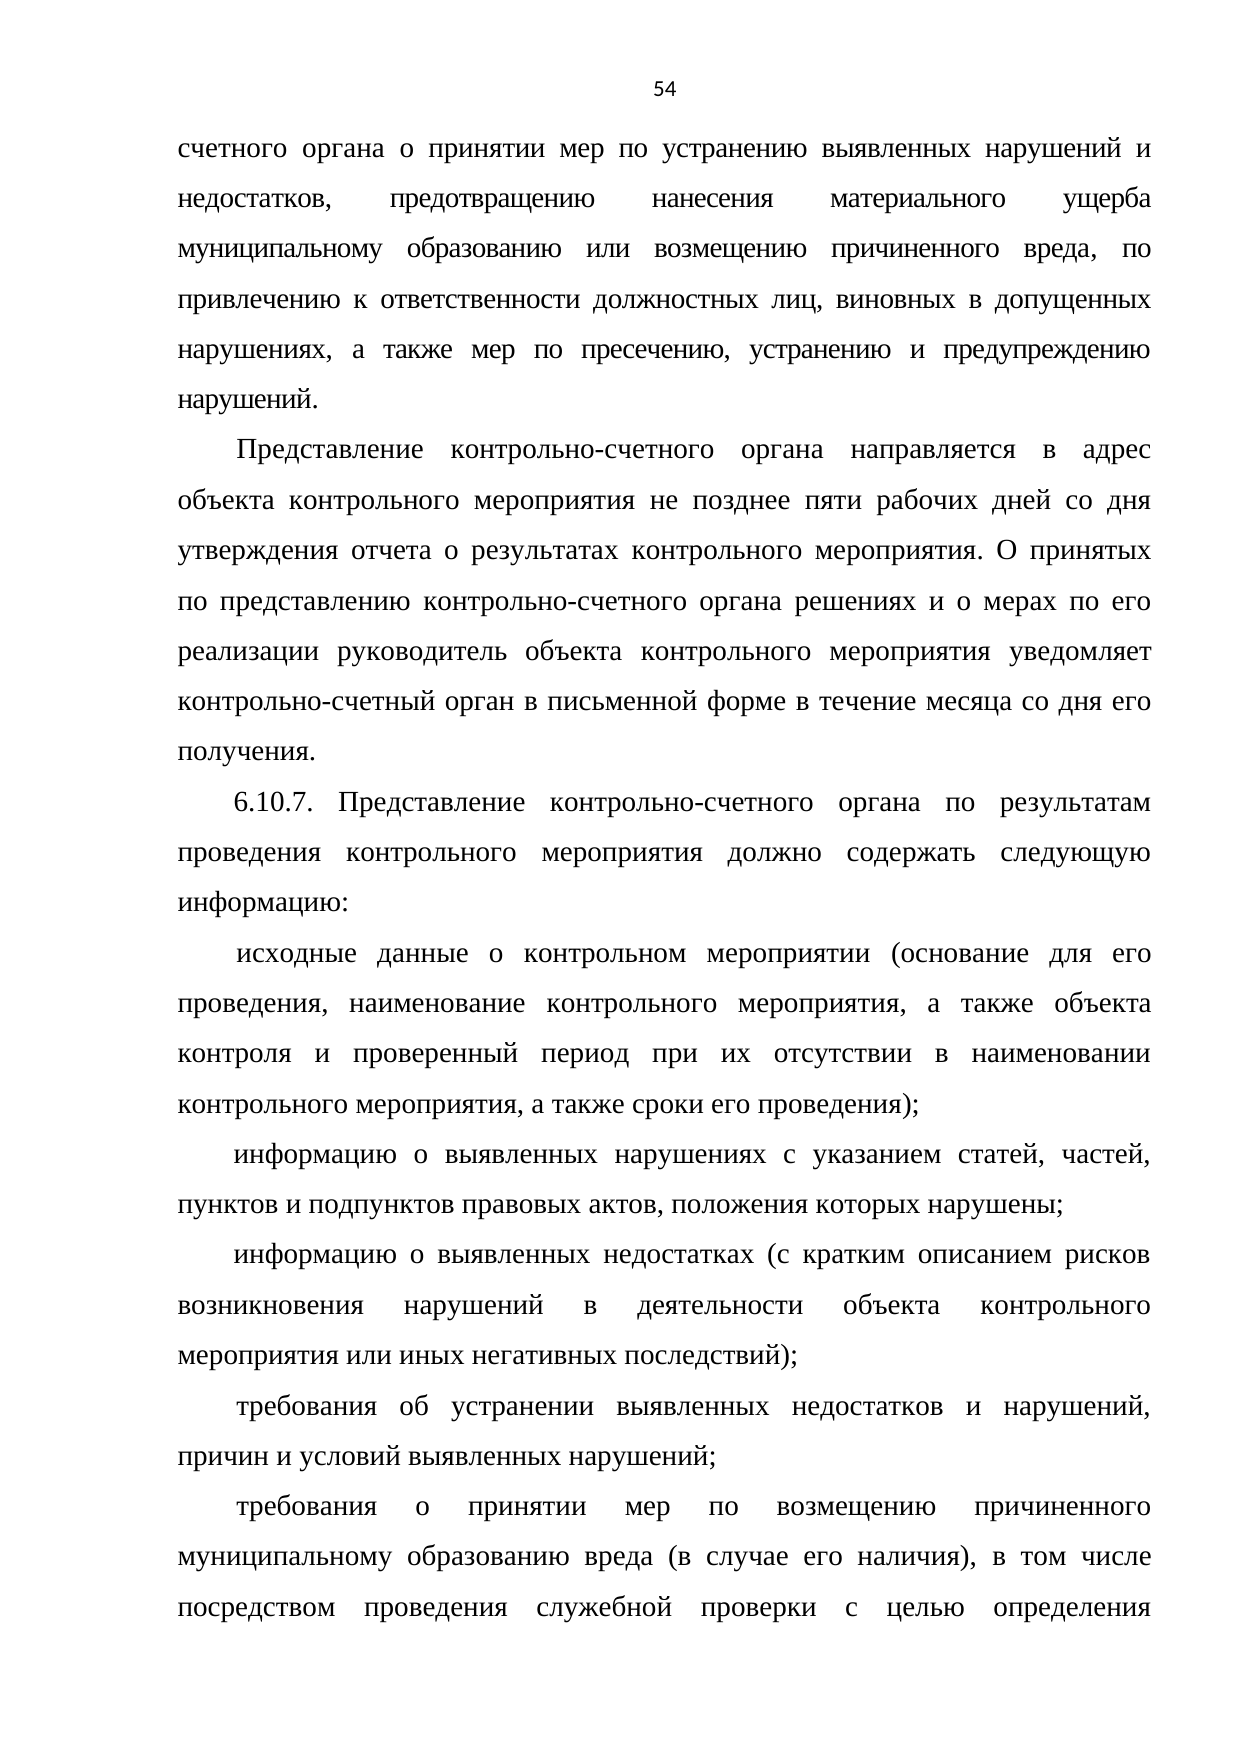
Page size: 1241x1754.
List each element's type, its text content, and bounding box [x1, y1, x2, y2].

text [177, 130, 1152, 415]
text 6.10.7. Представление контрольно-счетного органа по результатам проведения контрольного мероприятия должно содержать следующую информацию: [177, 784, 1152, 918]
text информацию о выявленных нарушениях с указанием статей, частей, пунктов и подпунктов правовых актов, положения которых нарушены; [177, 1136, 1152, 1220]
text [177, 1488, 1152, 1622]
text требования об устранении выявленных недостатков и нарушений, причин и условий выявленных нарушений; [177, 1388, 1152, 1471]
text Представление контрольно-счетного органа направляется в адрес объекта контрольного мероприятия не позднее пяти рабочих дней со дня утверждения отчета о результатах контрольного мероприятия. О принятых по представлению контрольно-счетного органа решениях и о мерах по его реализации руководитель объекта контрольного мероприятия уведомляет контрольно-счетный орган в письменной форме в течение месяца со дня его получения. [177, 432, 1152, 767]
text информацию о выявленных недостатках (с кратким описанием рисков возникновения нарушений в деятельности объекта контрольного мероприятия или иных негативных последствий); [177, 1237, 1152, 1371]
text исходные данные о контрольном мероприятии (основание для его проведения, наименование контрольного мероприятия, а также объекта контроля и проверенный период при их отсутствии в наименовании контрольного мероприятия, а также сроки его проведения); [177, 935, 1152, 1119]
